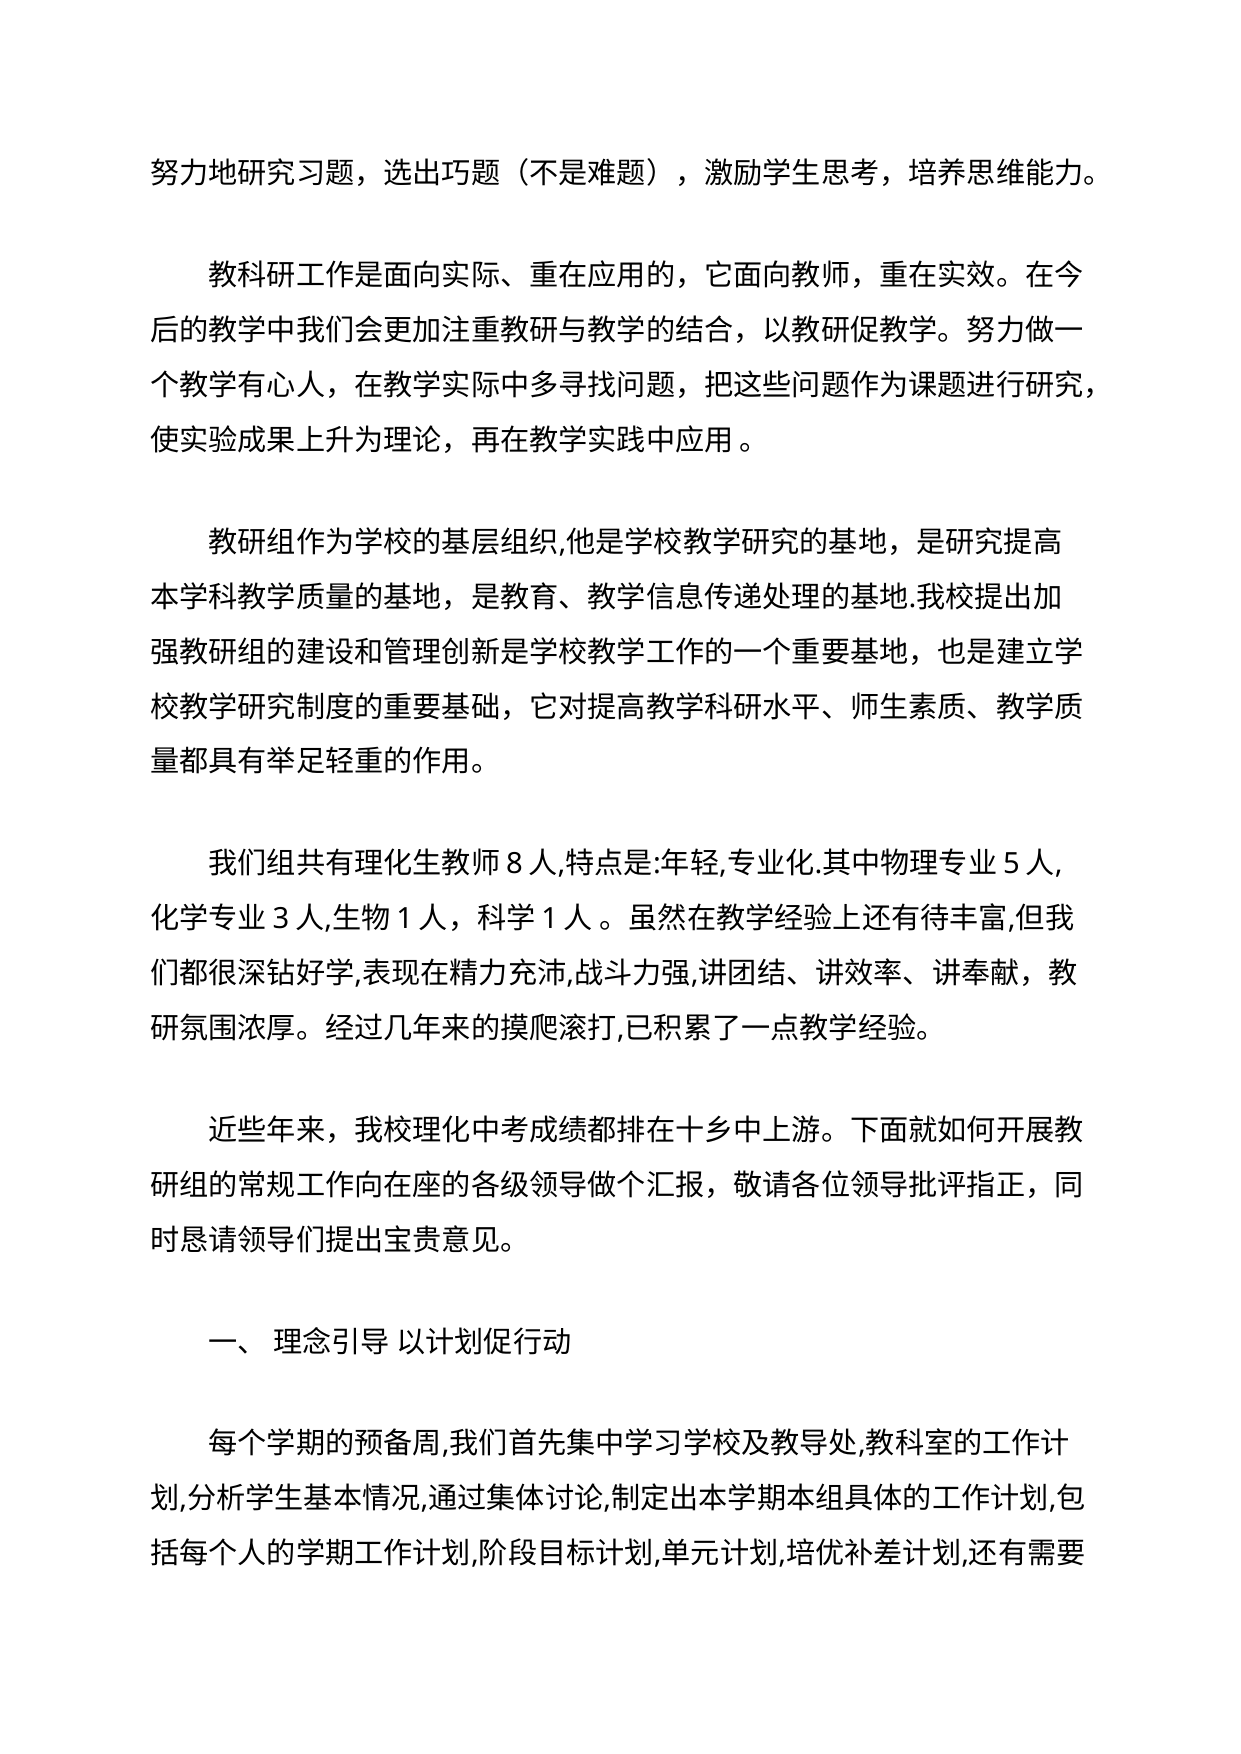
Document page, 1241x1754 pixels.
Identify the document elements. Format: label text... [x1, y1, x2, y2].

text 我们组共有理化生教师8人,特点是:年轻,专业化.其中物理专业5人,化学专业3人,生物1人，科学1人 。虽然在教学经验上还有待丰富,但我们都很深钻好学,表现在精力充沛,战斗力强,讲团结、讲效率、讲奉献，教研氛围浓厚。经过几年来的摸爬滚打,已积累了一点教学经验。 [150, 840, 1090, 1047]
text 教研组作为学校的基层组织,他是学校教学研究的基地，是研究提高本学科教学质量的基地，是教育、教学信息传递处理的基地.我校提出加强教研组的建设和管理创新是学校教学工作的一个重要基地，也是建立学校教学研究制度的重要基础，它对提高教学科研水平、师生素质、教学质量都具有举足轻重的作用。 [150, 518, 1090, 780]
text 教科研工作是面向实际、重在应用的，它面向教师，重在实效。在今后的教学中我们会更加注重教研与教学的结合，以教研促教学。努力做一个教学有心人，在教学实际中多寻找问题，把这些问题作为课题进行研究，使实验成果上升为理论，再在教学实践中应用 。 [150, 252, 1090, 459]
text 一、 理念引导 以计划促行动 [150, 1318, 1090, 1361]
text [150, 1420, 1090, 1572]
text 近些年来，我校理化中考成绩都排在十乡中上游。下面就如何开展教研组的常规工作向在座的各级领导做个汇报，敬请各位领导批评指正，同时恳请领导们提出宝贵意见。 [150, 1107, 1090, 1259]
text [150, 150, 1090, 192]
